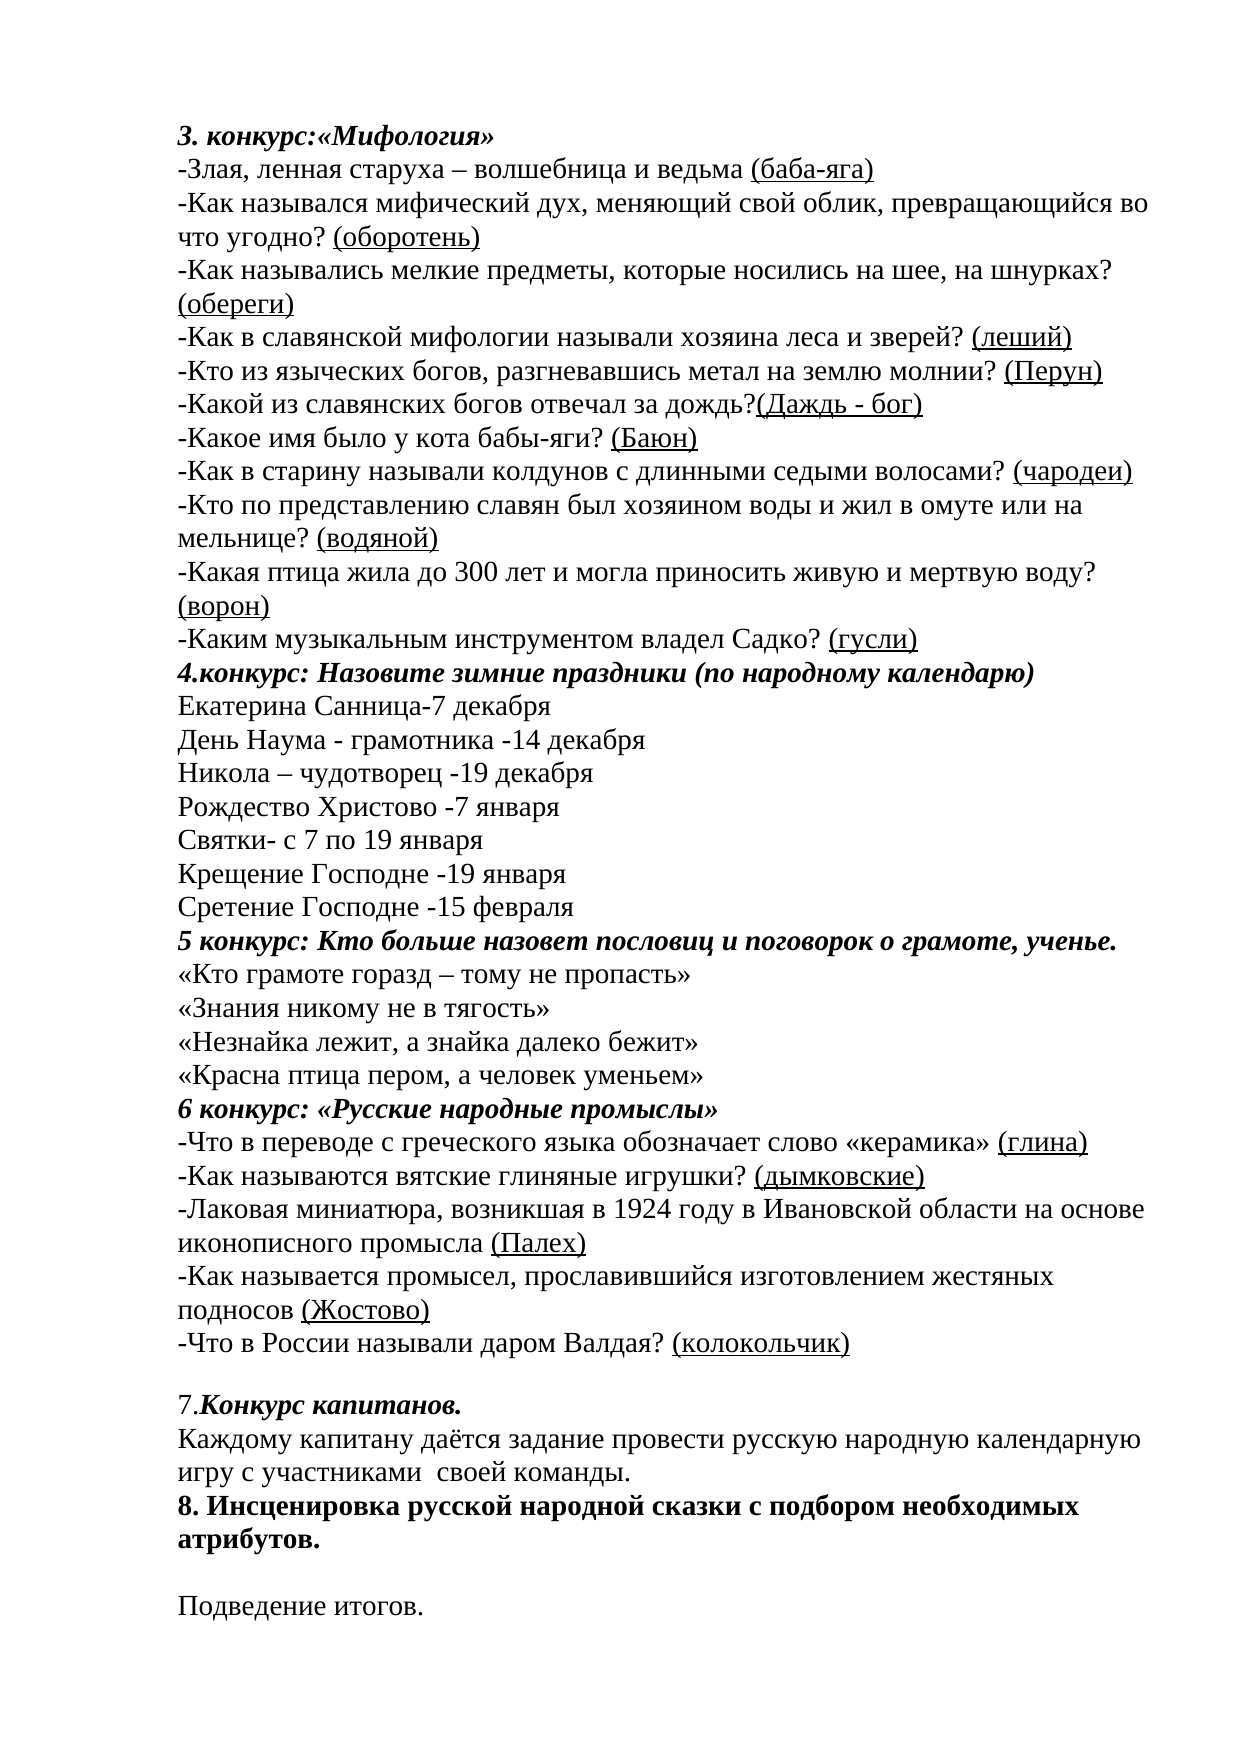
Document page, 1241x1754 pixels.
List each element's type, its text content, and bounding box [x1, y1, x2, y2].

text Подведение итогов. [177, 1588, 1152, 1622]
text 7.Конкурс капитанов. [177, 1387, 1152, 1421]
text Каждому капитану даётся задание провести русскую народную календарную игру с участниками своей команды. [177, 1421, 1152, 1488]
text 8. Инсценировка русской народной сказки с подбором необходимых атрибутов. [177, 1488, 1152, 1555]
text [177, 118, 1152, 1387]
